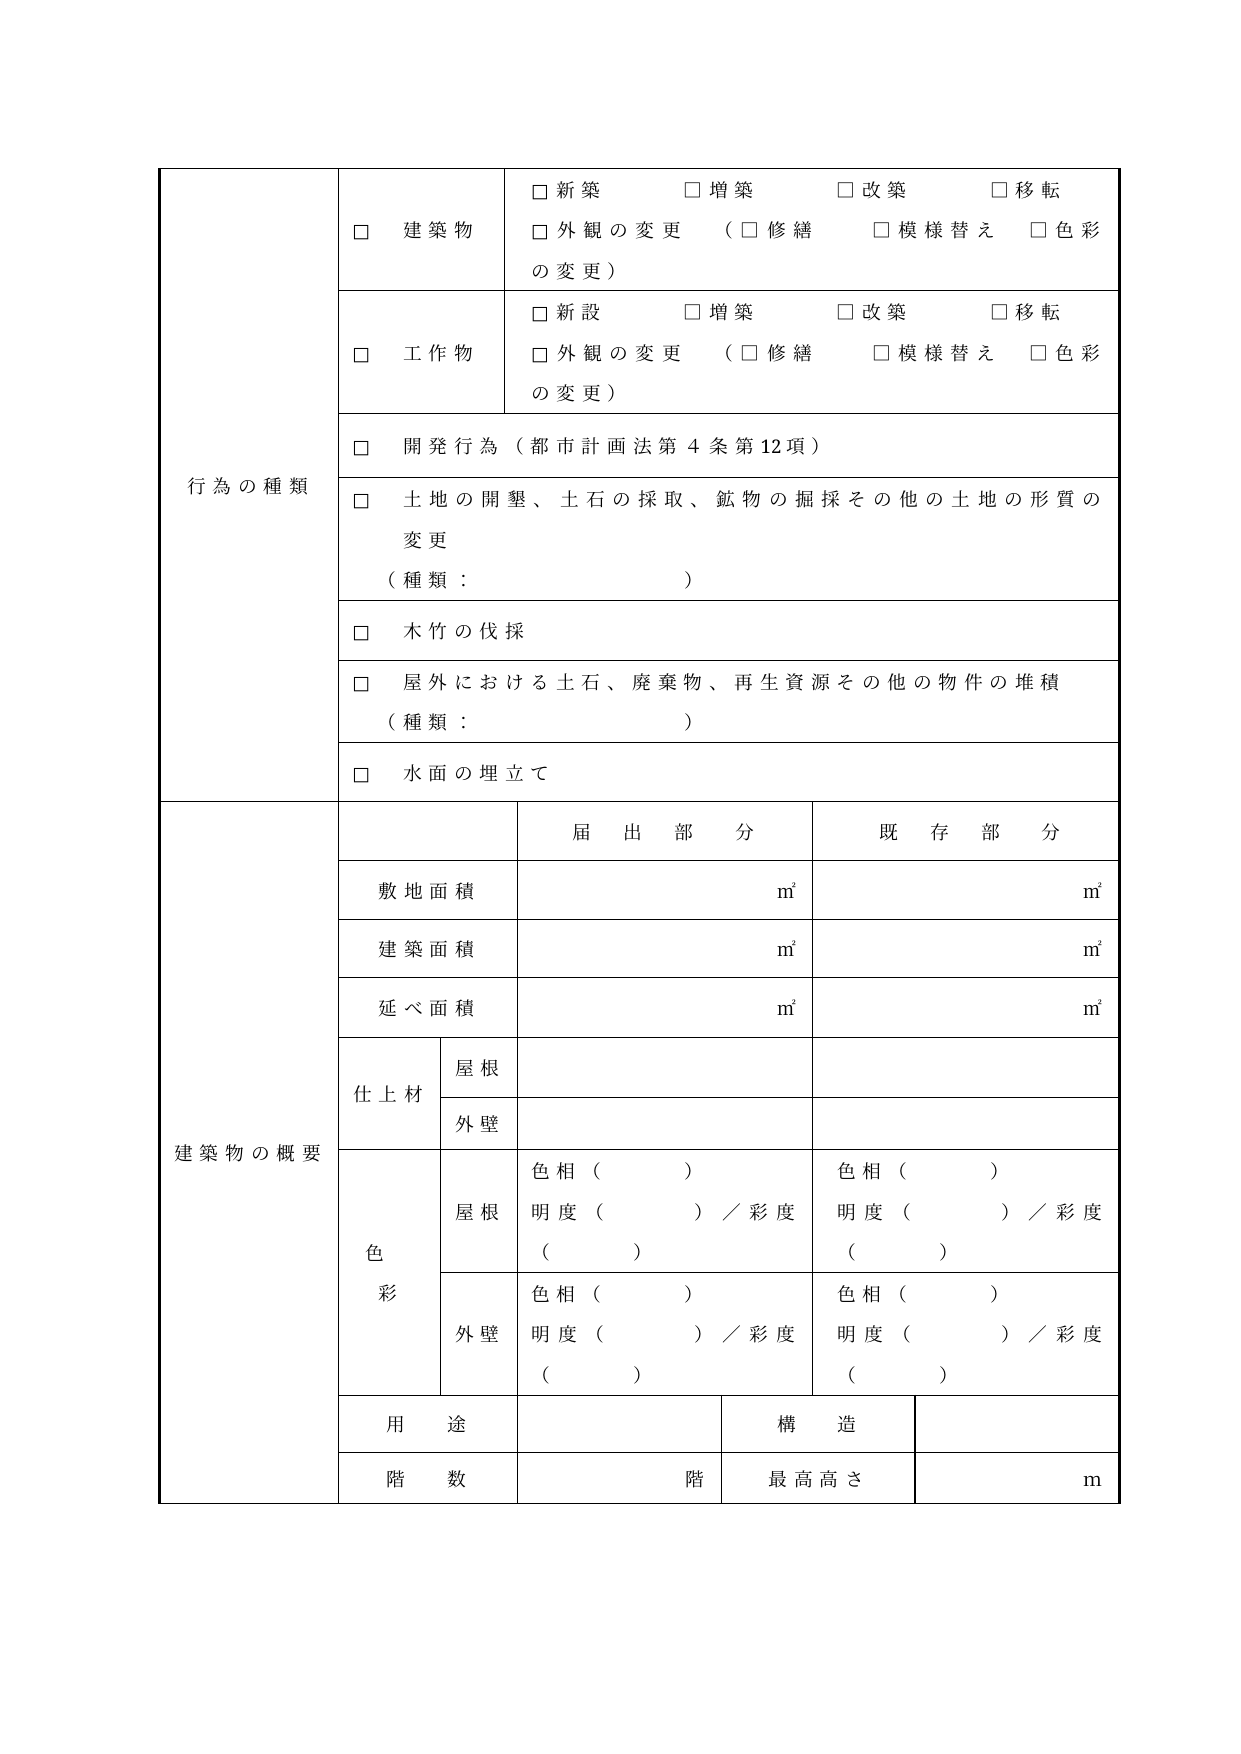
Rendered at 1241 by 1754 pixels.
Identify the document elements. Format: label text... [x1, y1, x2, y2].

table_cell ㎡ [518, 920, 812, 977]
table_cell 階数 [339, 1453, 517, 1503]
table_cell 色相（ ） 明度（ ）／彩度（ ） [518, 1150, 812, 1272]
table_cell 土地の開墾、土石の採取、鉱物の掘採その他の土地の形質の変更 （種類： ） [339, 478, 1118, 600]
table_cell 建築面積 [339, 920, 517, 977]
table_cell [518, 1038, 812, 1097]
table_cell [813, 1098, 1118, 1149]
table_cell 延べ面積 [339, 978, 517, 1037]
table_cell □ 水面の埋立て [339, 743, 1118, 801]
table_cell 色相（ ） 明度（ ）／彩度（ ） [813, 1273, 1118, 1394]
table_cell 仕上材 [339, 1038, 440, 1149]
table_cell ㎡ [518, 861, 812, 919]
table_cell 屋根 [441, 1038, 517, 1097]
table_cell □ 木竹の伐採 [339, 601, 1118, 660]
table_cell [339, 802, 517, 860]
table_cell □ 工作物 [339, 291, 504, 413]
table_cell ㎡ [518, 978, 812, 1037]
table_cell ｍ [916, 1453, 1118, 1503]
table_cell 外壁 [441, 1273, 517, 1394]
table_cell 最高高さ [722, 1453, 914, 1503]
table_cell ㎡ [813, 861, 1118, 919]
table_cell 屋外における土石、廃棄物、再生資源その他の物件の堆積 （種類： ） [339, 661, 1118, 742]
table_cell [916, 1396, 1118, 1452]
table_cell 届出部分 [518, 802, 812, 860]
table_cell 敷地面積 [339, 861, 517, 919]
table_cell 既存部分 [813, 802, 1118, 860]
table_cell 建築物の概要 [161, 802, 338, 1503]
table_cell 外壁 [441, 1098, 517, 1149]
table_cell ㎡ [813, 978, 1118, 1037]
table_cell 用途 [339, 1396, 517, 1452]
table_cell □新築 □増築 □改築 □移転 □外観の変更 （□修繕 □模様替え □色彩の変更） [505, 169, 1118, 290]
table_cell [518, 1396, 721, 1452]
table_cell 色彩 [339, 1150, 440, 1394]
table_cell ㎡ [813, 920, 1118, 977]
table_cell □新設 □増築 □改築 □移転 □外観の変更 （□修繕 □模様替え □色彩の変更） [505, 291, 1118, 413]
table_cell 行為の種類 [161, 169, 338, 801]
table_cell [813, 1038, 1118, 1097]
table_cell 色相（ ） 明度（ ）／彩度（ ） [518, 1273, 812, 1394]
table_cell □ 開発行為（都市計画法第４条第12項） [339, 414, 1118, 477]
table_cell □ 建築物 [339, 169, 504, 290]
table_cell 構造 [722, 1396, 914, 1452]
table_cell 階 [518, 1453, 721, 1503]
table_cell 色相（ ） 明度（ ）／彩度（ ） [813, 1150, 1118, 1272]
table_cell 屋根 [441, 1150, 517, 1272]
table_cell [518, 1098, 812, 1149]
